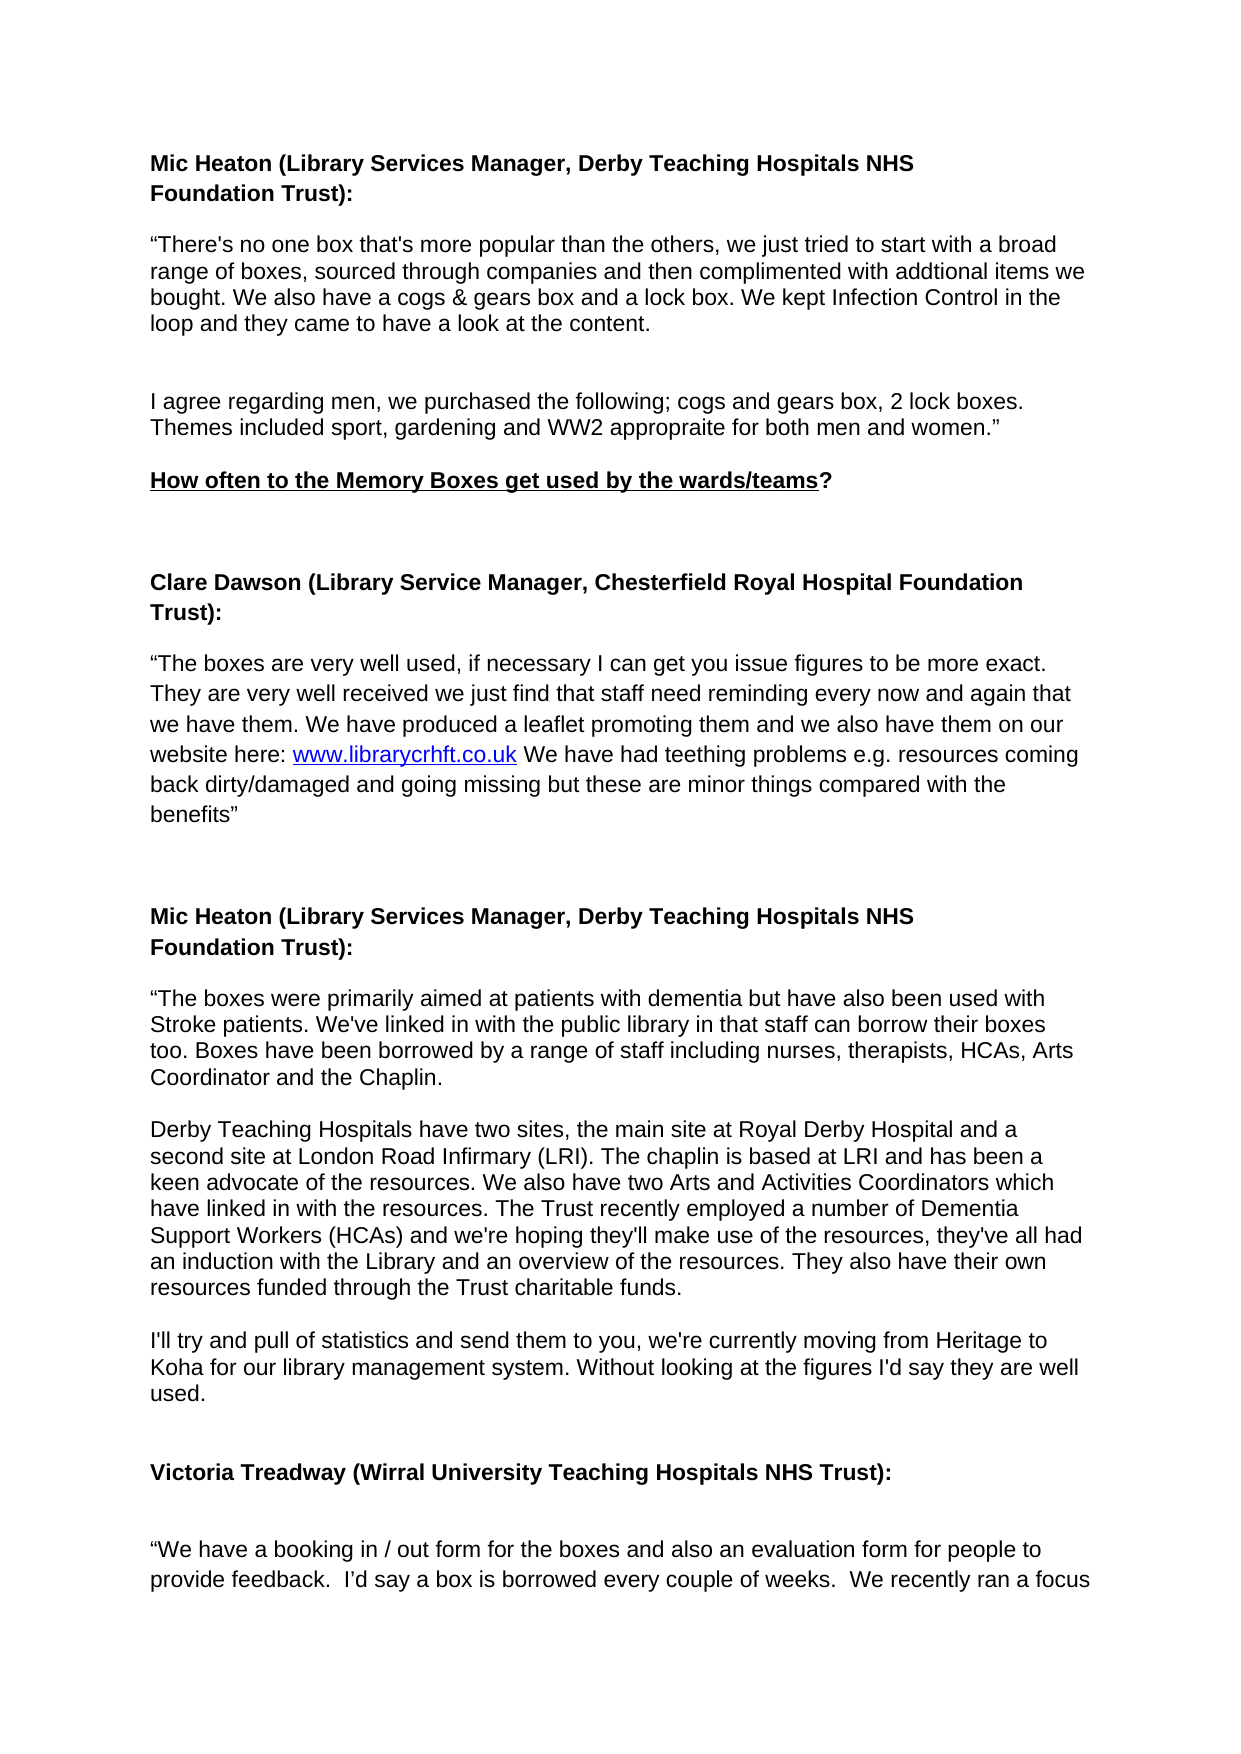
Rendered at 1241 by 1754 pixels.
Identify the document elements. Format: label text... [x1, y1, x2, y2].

text Derby Teaching Hospitals have two sites, the main site at Royal Derby Hospital and a second site at London Road Infirmary (LRI). The chaplin is based at LRI and has been a keen advocate of the resources. We also have two Arts and Activities Coordinators which have linked in with the resources. The Trust recently employed a number of Dementia Support Workers (HCAs) and we're hoping they'll make use of the resources, they've all had an induction with the Library and an overview of the resources. They also have their own resources funded through the Trust charitable funds. [150, 1116, 1090, 1301]
text “There's no one box that's more popular than the others, we just tried to start with a broad range of boxes, sourced through companies and then complimented with addtional items we bought. We also have a cogs & gears box and a lock box. We kept Infection Control in the loop and they came to have a look at the content. [150, 231, 1090, 337]
text How often to the Memory Boxes get used by the wards/teams? [150, 467, 1090, 493]
text Victoria Treadway (Wirral University Teaching Hospitals NHS Trust): [150, 1459, 1090, 1485]
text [150, 1536, 1090, 1593]
text Clare Dawson (Library Service Manager, Chesterfield Royal Hospital Foundation Trust): [150, 569, 1090, 625]
text I agree regarding men, we purchased the following; cogs and gears box, 2 lock boxes. Themes included sport, gardening and WW2 appropraite for both men and women.” [150, 388, 1090, 440]
text “The boxes are very well used, if necessary I can get you issue figures to be more exact. They are very well received we just find that staff need reminding every now and again that we have them. We have produced a leaflet promoting them and we also have them on our website here: www.librarycrhft.co.uk We have had teething problems e.g. resources coming back dirty/damaged and going missing but these are minor things compared with the benefits” [150, 650, 1090, 827]
text Mic Heaton (Library Services Manager, Derby Teaching Hospitals NHS Foundation Trust): [150, 150, 1090, 207]
text Mic Heaton (Library Services Manager, Derby Teaching Hospitals NHS Foundation Trust): [150, 903, 1090, 960]
text I'll try and pull of statistics and send them to you, we're currently moving from Heritage to Koha for our library management system. Without looking at the figures I'd say they are well used. [150, 1327, 1090, 1406]
text “The boxes were primarily aimed at patients with dementia but have also been used with Stroke patients. We've linked in with the public library in that staff can borrow their boxes too. Boxes have been borrowed by a range of staff including nurses, therapists, HCAs, Arts Coordinator and the Chaplin. [150, 984, 1090, 1090]
